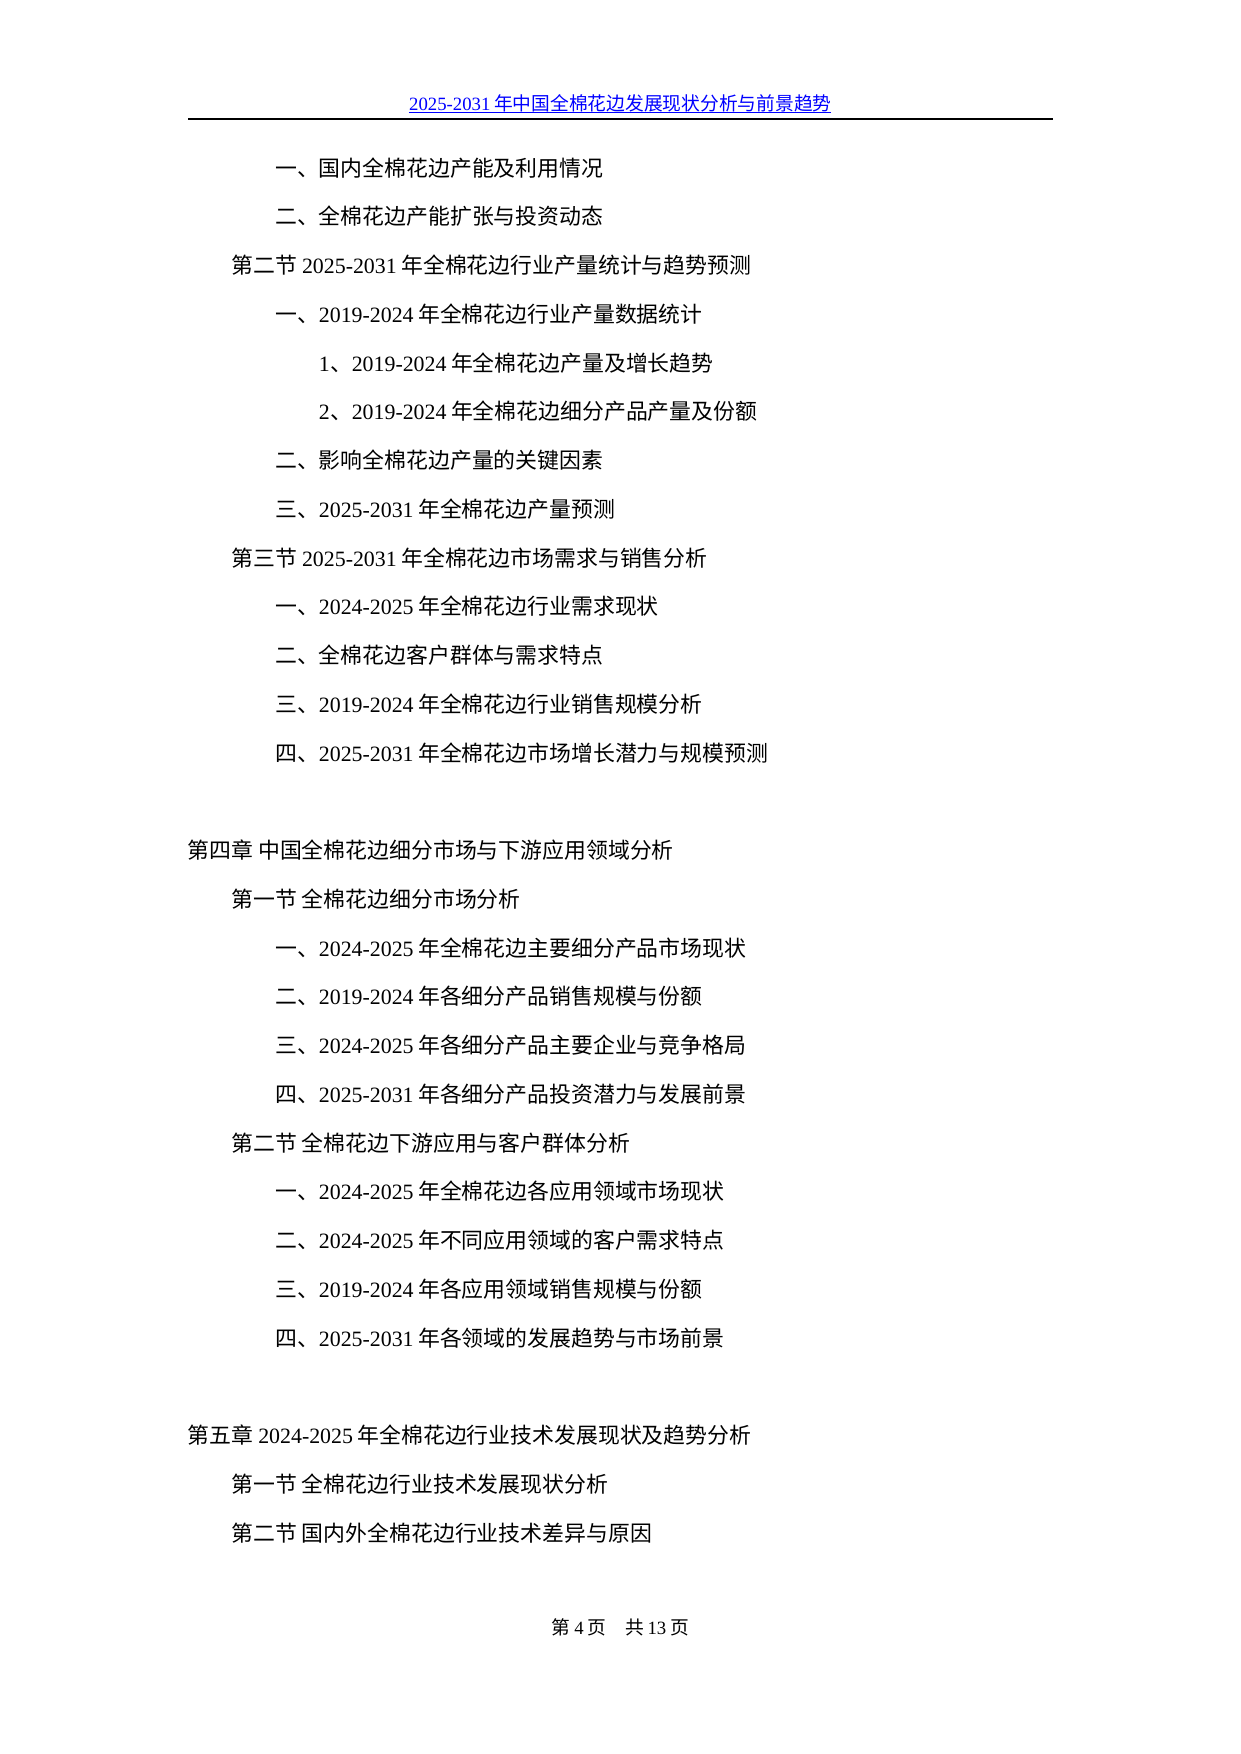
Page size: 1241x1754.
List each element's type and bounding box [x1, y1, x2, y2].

text [187, 150, 1053, 1548]
